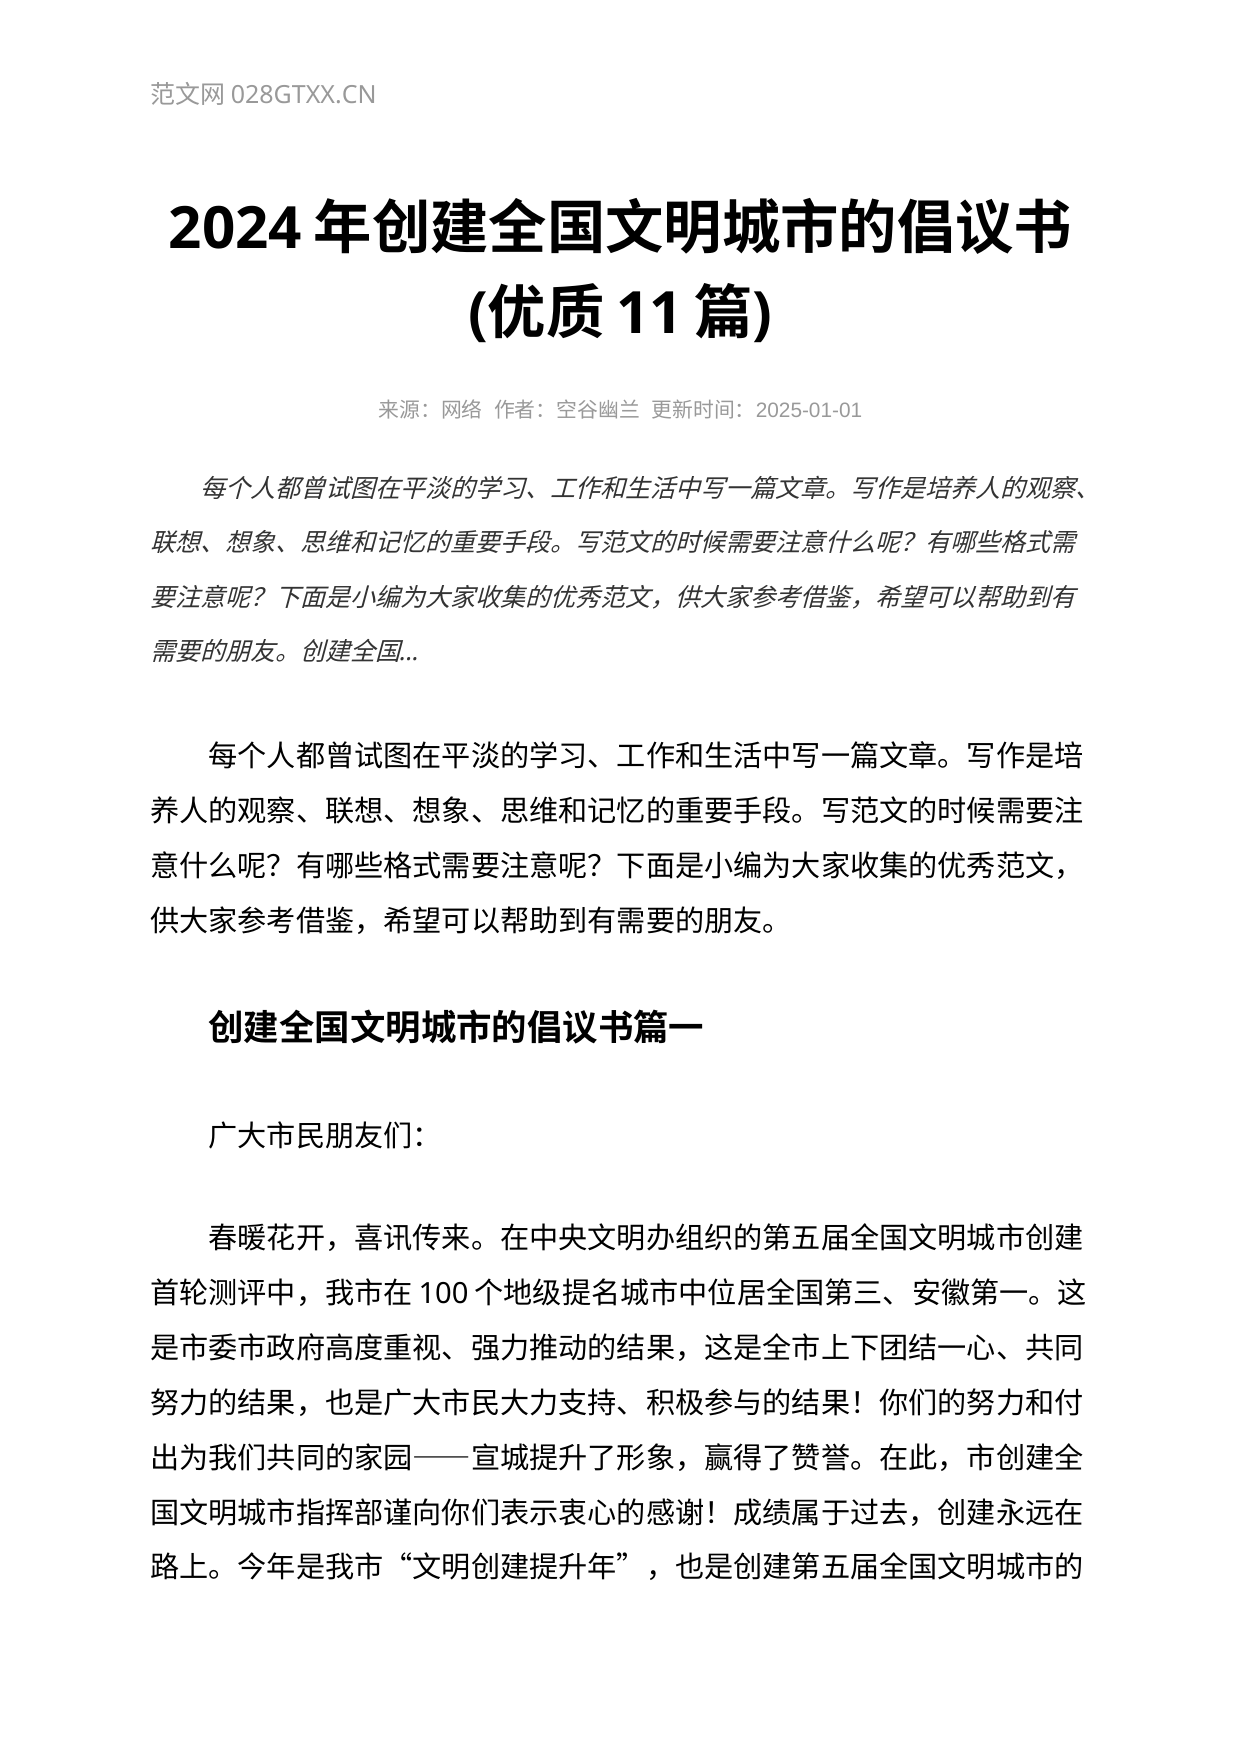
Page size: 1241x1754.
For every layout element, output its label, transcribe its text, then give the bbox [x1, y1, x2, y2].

text 广大市民朋友们： [150, 1113, 1090, 1155]
text 来源：网络 作者：空谷幽兰 更新时间：2025-01-01 [150, 398, 1090, 422]
text 每个人都曾试图在平淡的学习、工作和生活中写一篇文章。写作是培养人的观察、联想、想象、思维和记忆的重要手段。写范文的时候需要注意什么呢？有哪些格式需要注意呢？下面是小编为大家收集的优秀范文，供大家参考借鉴，希望可以帮助到有需要的朋友。 [150, 733, 1090, 940]
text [150, 1214, 1090, 1586]
subtitle 2024年创建全国文明城市的倡议书(优质11篇) [150, 181, 1090, 351]
text 每个人都曾试图在平淡的学习、工作和生活中写一篇文章。写作是培养人的观察、联想、想象、思维和记忆的重要手段。写范文的时候需要注意什么呢？有哪些格式需要注意呢？下面是小编为大家收集的优秀范文，供大家参考借鉴，希望可以帮助到有需要的朋友。创建全国... [150, 468, 1090, 668]
text 创建全国文明城市的倡议书篇一 [150, 999, 1090, 1051]
